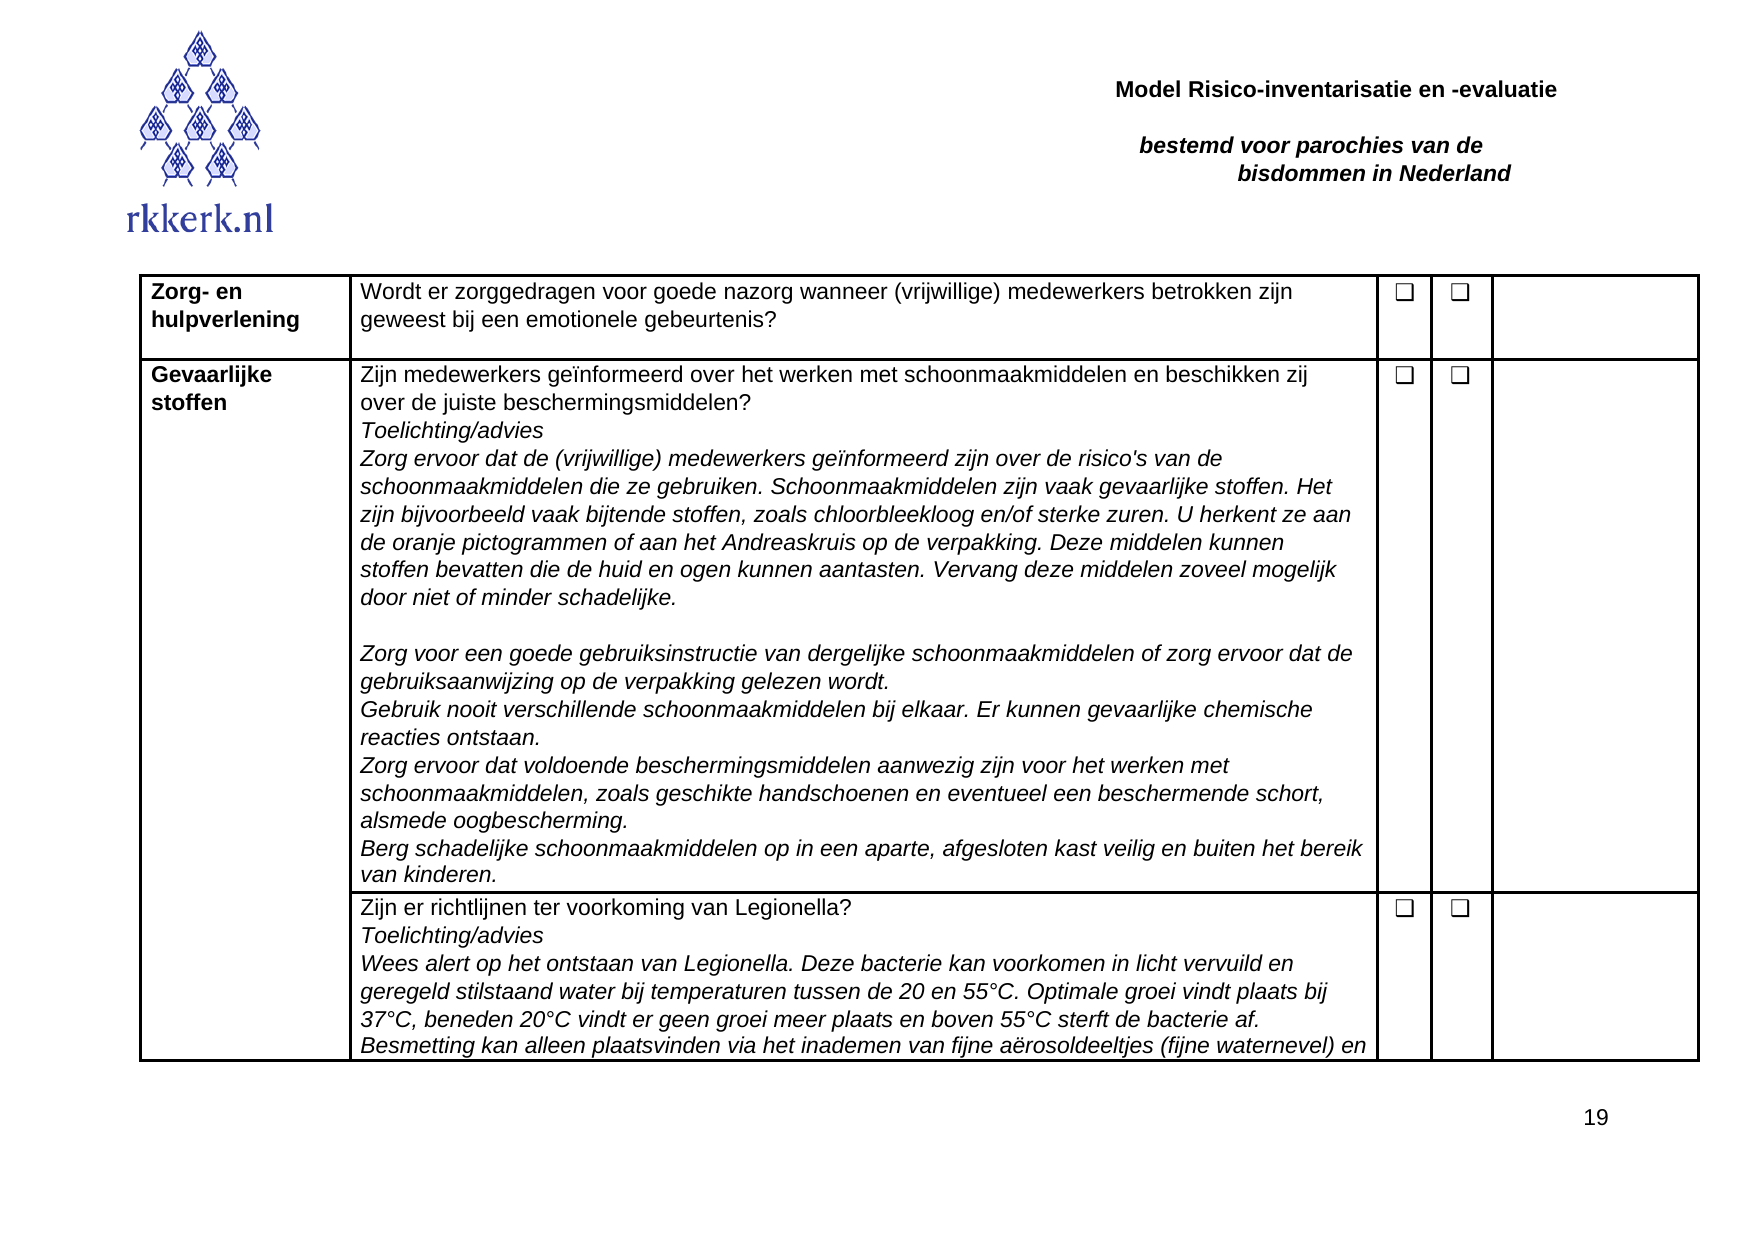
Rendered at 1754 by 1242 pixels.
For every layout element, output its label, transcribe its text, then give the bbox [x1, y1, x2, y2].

table_cell [1494, 361, 1697, 891]
table_cell Zijn medewerkers geïnformeerd over het werken met schoonmaakmiddelen en beschikken zij over de juiste beschermingsmiddelen? Toelichting/advies Zorg ervoor dat de (vrijwillige) medewerkers geïnformeerd zijn over de risico's van de schoonmaakmiddelen die ze gebruiken. Schoonmaakmiddelen zijn vaak gevaarlijke stoffen. Het zijn bijvoorbeeld vaak bijtende stoffen, zoals chloorbleekloog en/of sterke zuren. U herkent ze aan de oranje pictogrammen of aan het Andreaskruis op de verpakking. Deze middelen kunnen stoffen bevatten die de huid en ogen kunnen aantasten. Vervang deze middelen zoveel mogelijk door niet of minder schadelijke. Zorg voor een goede gebruiksinstructie van dergelijke schoonmaakmiddelen of zorg ervoor dat de gebruiksaanwijzing op de verpakking gelezen wordt. Gebruik nooit verschillende schoonmaakmiddelen bij elkaar. Er kunnen gevaarlijke chemische reacties ontstaan. Zorg ervoor dat voldoende beschermingsmiddelen aanwezig zijn voor het werken met schoonmaakmiddelen, zoals geschikte handschoenen en eventueel een beschermende schort, alsmede oogbescherming. Berg schadelijke schoonmaakmiddelen op in een aparte, afgesloten kast veilig en buiten het bereik van kinderen. [352, 361, 1376, 891]
table_cell ❑ [1433, 894, 1491, 1058]
table_cell ❑ [1379, 894, 1430, 1058]
table_cell Zijn er richtlijnen ter voorkoming van Legionella? Toelichting/advies Wees alert op het ontstaan van Legionella. Deze bacterie kan voorkomen in licht vervuild en geregeld stilstaand water bij temperaturen tussen de 20 en 55°C. Optimale groei vindt plaats bij 37°C, beneden 20°C vindt er geen groei meer plaats en boven 55°C sterft de bacterie af. Besmetting kan alleen plaatsvinden via het inademen van fijne aërosoldeeltjes (fijne waternevel) en [352, 894, 1376, 1058]
table_header Wordt er zorggedragen voor goede nazorg wanneer (vrijwillige) medewerkers betrokken zijn geweest bij een emotionele gebeurtenis? [352, 277, 1376, 358]
table_header ❑ [1433, 277, 1491, 358]
table_header Zorg- en hulpverlening [142, 277, 349, 358]
table_cell Gevaarlijke stoffen [142, 361, 349, 1058]
table_cell [1494, 894, 1697, 1058]
table_header ❑ [1379, 277, 1430, 358]
table_cell ❑ [1379, 361, 1430, 891]
table_cell ❑ [1433, 361, 1491, 891]
table_header [1494, 277, 1697, 358]
picture [125, 29, 274, 233]
